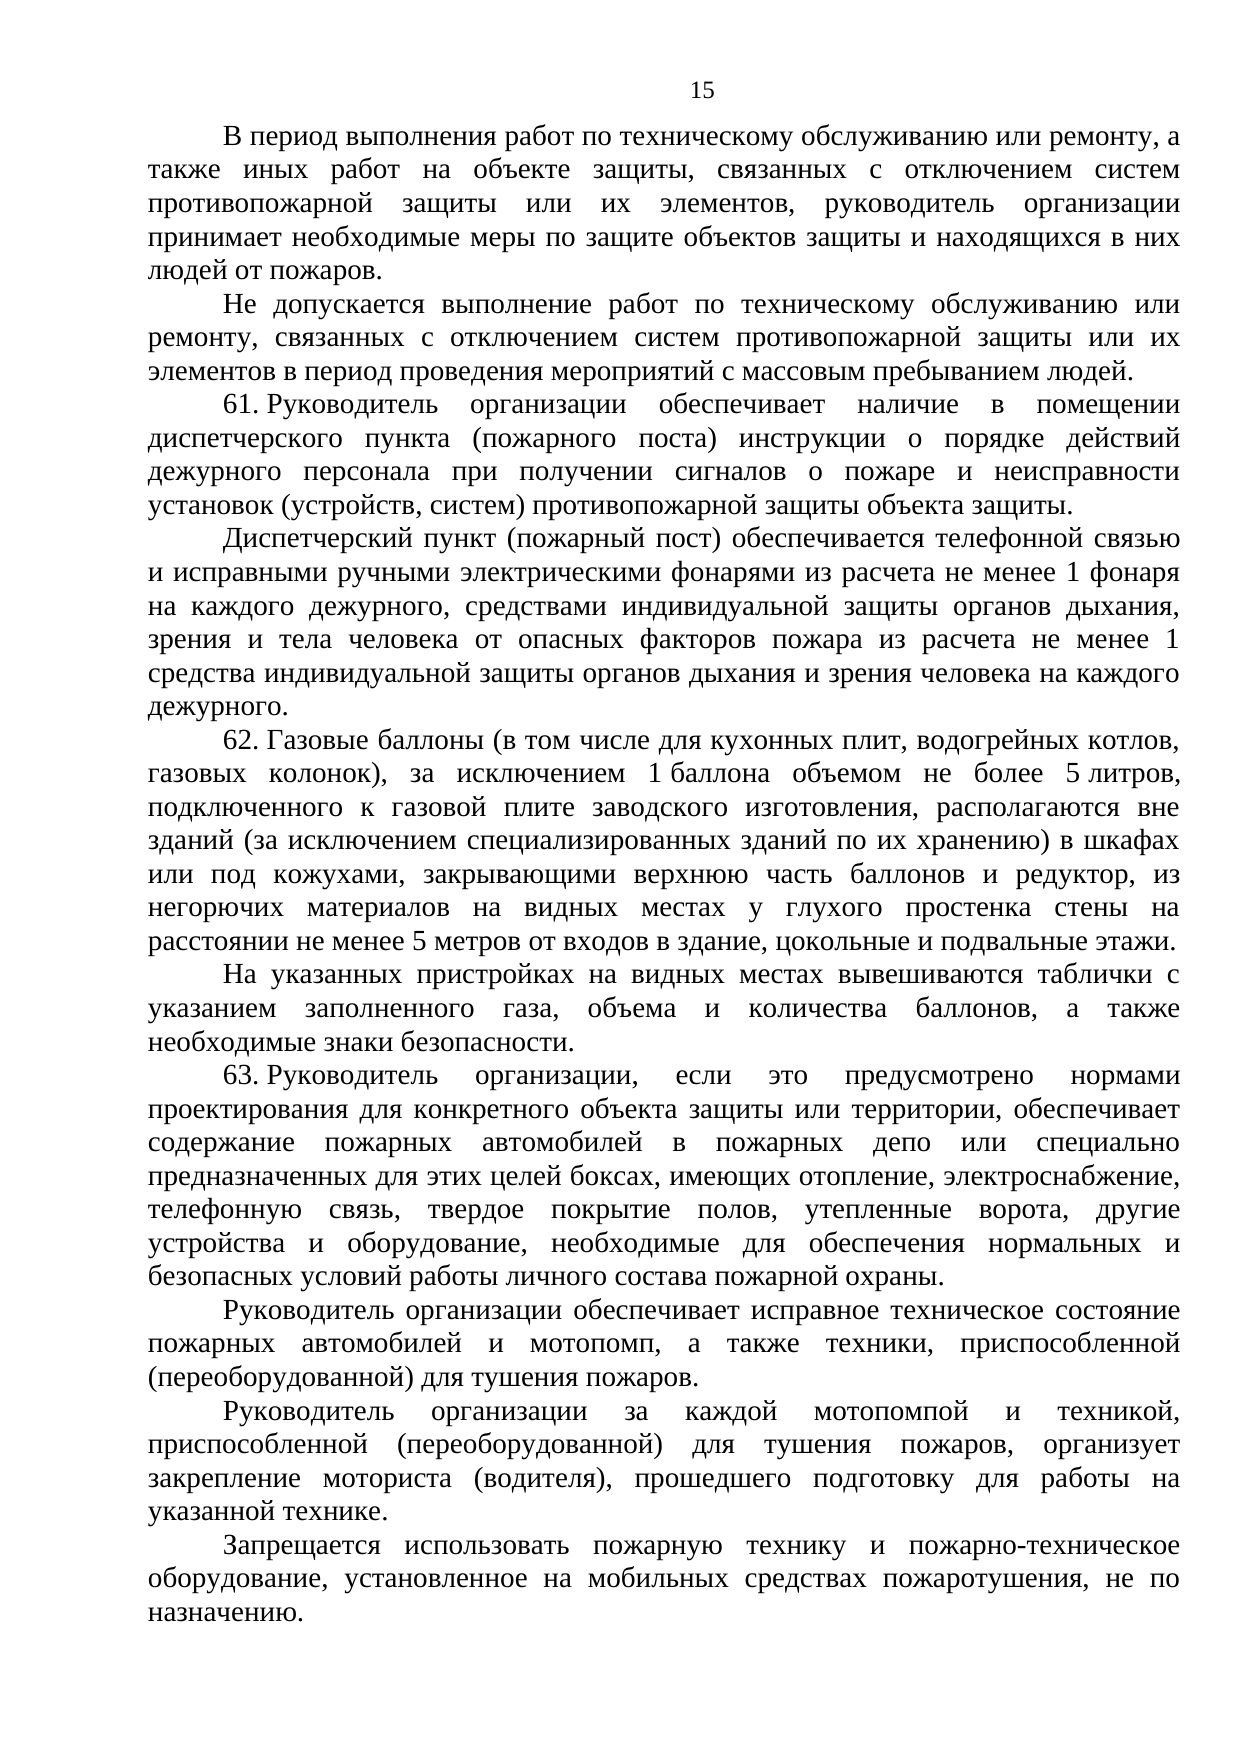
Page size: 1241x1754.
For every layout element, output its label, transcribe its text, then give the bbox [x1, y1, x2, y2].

text 63. Руководитель организации, если это предусмотрено нормами проектирования для конкретного объекта защиты или территории, обеспечивает содержание пожарных автомобилей в пожарных депо или специально предназначенных для этих целей боксах, имеющих отопление, электроснабжение, телефонную связь, твердое покрытие полов, утепленные ворота, другие устройства и оборудование, необходимые для обеспечения нормальных и безопасных условий работы личного состава пожарной охраны. [148, 1057, 1181, 1292]
text 61. Руководитель организации обеспечивает наличие в помещении диспетчерского пункта (пожарного поста) инструкции о порядке действий дежурного персонала при получении сигналов о пожаре и неисправности установок (устройств, систем) противопожарной защиты объекта защиты. [148, 386, 1181, 521]
text В период выполнения работ по техническому обслуживанию или ремонту, а также иных работ на объекте защиты, связанных с отключением систем противопожарной защиты или их элементов, руководитель организации принимает необходимые меры по защите объектов защиты и находящихся в них людей от пожаров. [148, 118, 1181, 286]
text На указанных пристройках на видных местах вывешиваются таблички с указанием заполненного газа, объема и количества баллонов, а также необходимые знаки безопасности. [148, 957, 1181, 1057]
text Диспетчерский пункт (пожарный пост) обеспечивается телефонной связью и исправными ручными электрическими фонарями из расчета не менее 1 фонаря на каждого дежурного, средствами индивидуальной защиты органов дыхания, зрения и тела человека от опасных факторов пожара из расчета не менее 1 средства индивидуальной защиты органов дыхания и зрения человека на каждого дежурного. [148, 521, 1181, 722]
text 62. Газовые баллоны (в том числе для кухонных плит, водогрейных котлов, газовых колонок), за исключением 1 баллона объемом не более 5 литров, подключенного к газовой плите заводского изготовления, располагаются вне зданий (за исключением специализированных зданий по их хранению) в шкафах или под кожухами, закрывающими верхнюю часть баллонов и редуктор, из негорючих материалов на видных местах у глухого простенка стены на расстоянии не менее 5 метров от входов в здание, цокольные и подвальные этажи. [148, 722, 1181, 957]
text Запрещается использовать пожарную технику и пожарно-техническое оборудование, установленное на мобильных средствах пожаротушения, не по назначению. [148, 1527, 1181, 1627]
text Не допускается выполнение работ по техническому обслуживанию или ремонту, связанных с отключением систем противопожарной защиты или их элементов в период проведения мероприятий с массовым пребыванием людей. [148, 286, 1181, 386]
text Руководитель организации за каждой мотопомпой и техникой, приспособленной (переоборудованной) для тушения пожаров, организует закрепление моториста (водителя), прошедшего подготовку для работы на указанной технике. [148, 1393, 1181, 1527]
text Руководитель организации обеспечивает исправное техническое состояние пожарных автомобилей и мотопомп, а также техники, приспособленной (переоборудованной) для тушения пожаров. [148, 1292, 1181, 1393]
